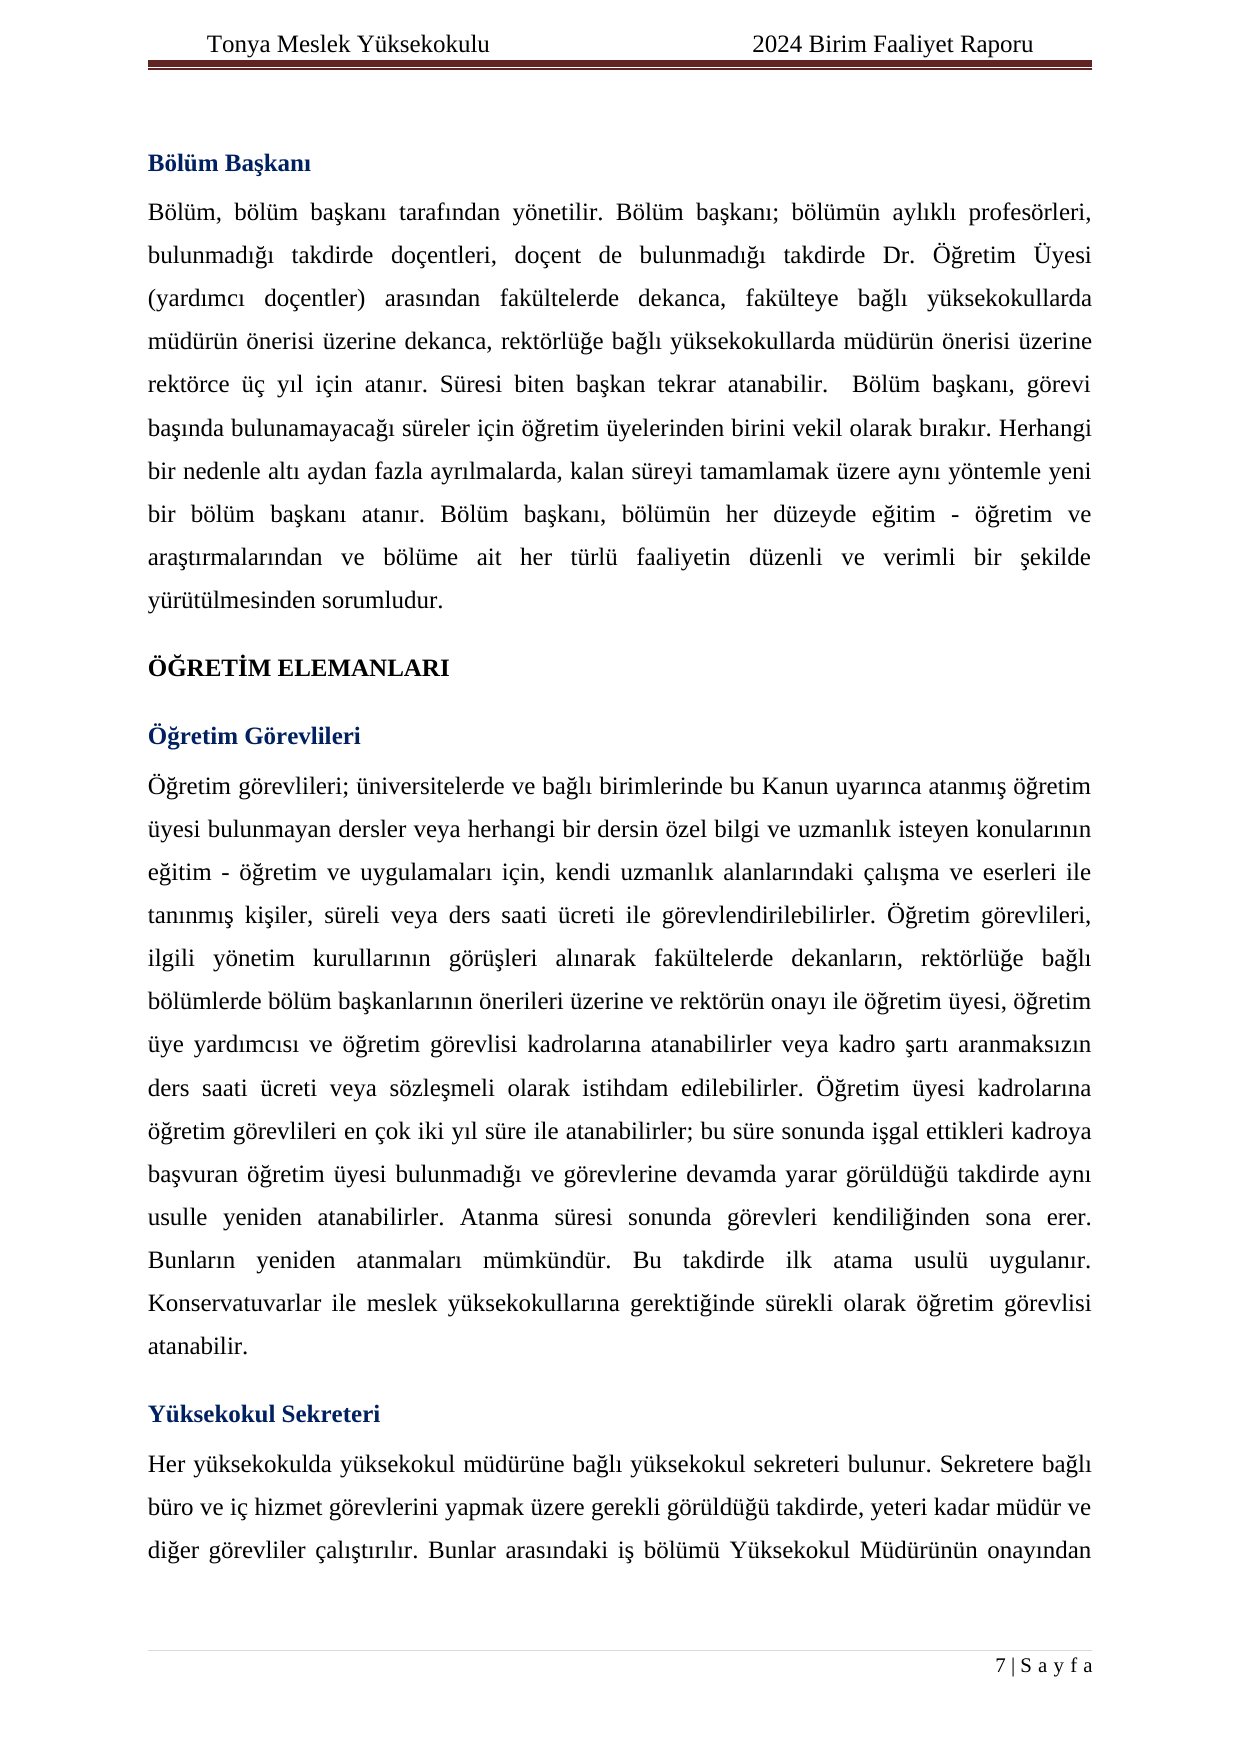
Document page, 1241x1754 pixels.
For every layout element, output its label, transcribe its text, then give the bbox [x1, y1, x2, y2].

text Bölüm, bölüm başkanı tarafından yönetilir. Bölüm başkanı; bölümün aylıklı profesörleri, bulunmadığı takdirde doçentleri, doçent de bulunmadığı takdirde Dr. Öğretim Üyesi (yardımcı doçentler) arasından fakültelerde dekanca, fakülteye bağlı yüksekokullarda müdürün önerisi üzerine dekanca, rektörlüğe bağlı yüksekokullarda müdürün önerisi üzerine rektörce üç yıl için atanır. Süresi biten başkan tekrar atanabilir. Bölüm başkanı, görevi başında bulunamayacağı süreler için öğretim üyelerinden birini vekil olarak bırakır. Herhangi bir nedenle altı aydan fazla ayrılmalarda, kalan süreyi tamamlamak üzere aynı yöntemle yeni bir bölüm başkanı atanır. Bölüm başkanı, bölümün her düzeyde eğitim - öğretim ve araştırmalarından ve bölüme ait her türlü faaliyetin düzenli ve verimli bir şekilde yürütülmesinden sorumludur. [148, 197, 1092, 614]
subtitle Bölüm Başkanı [148, 148, 1092, 176]
subtitle Öğretim Görevlileri [148, 721, 1092, 750]
text Öğretim görevlileri; üniversitelerde ve bağlı birimlerinde bu Kanun uyarınca atanmış öğretim üyesi bulunmayan dersler veya herhangi bir dersin özel bilgi ve uzmanlık isteyen konularının eğitim - öğretim ve uygulamaları için, kendi uzmanlık alanlarındaki çalışma ve eserleri ile tanınmış kişiler, süreli veya ders saati ücreti ile görevlendirilebilirler. Öğretim görevlileri, ilgili yönetim kurullarının görüşleri alınarak fakültelerde dekanların, rektörlüğe bağlı bölümlerde bölüm başkanlarının önerileri üzerine ve rektörün onayı ile öğretim üyesi, öğretim üye yardımcısı ve öğretim görevlisi kadrolarına atanabilirler veya kadro şartı aranmaksızın ders saati ücreti veya sözleşmeli olarak istihdam edilebilirler. Öğretim üyesi kadrolarına öğretim görevlileri en çok iki yıl süre ile atanabilirler; bu süre sonunda işgal ettikleri kadroya başvuran öğretim üyesi bulunmadığı ve görevlerine devamda yarar görüldüğü takdirde aynı usulle yeniden atanabilirler. Atanma süresi sonunda görevleri kendiliğinden sona erer. Bunların yeniden atanmaları mümkündür. Bu takdirde ilk atama usulü uygulanır. Konservatuvarlar ile meslek yüksekokullarına gerektiğinde sürekli olarak öğretim görevlisi atanabilir. [148, 771, 1092, 1360]
subtitle Yüksekokul Sekreteri [148, 1399, 1092, 1428]
subtitle ÖĞRETİM ELEMANLARI [148, 653, 1092, 682]
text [148, 1449, 1092, 1564]
